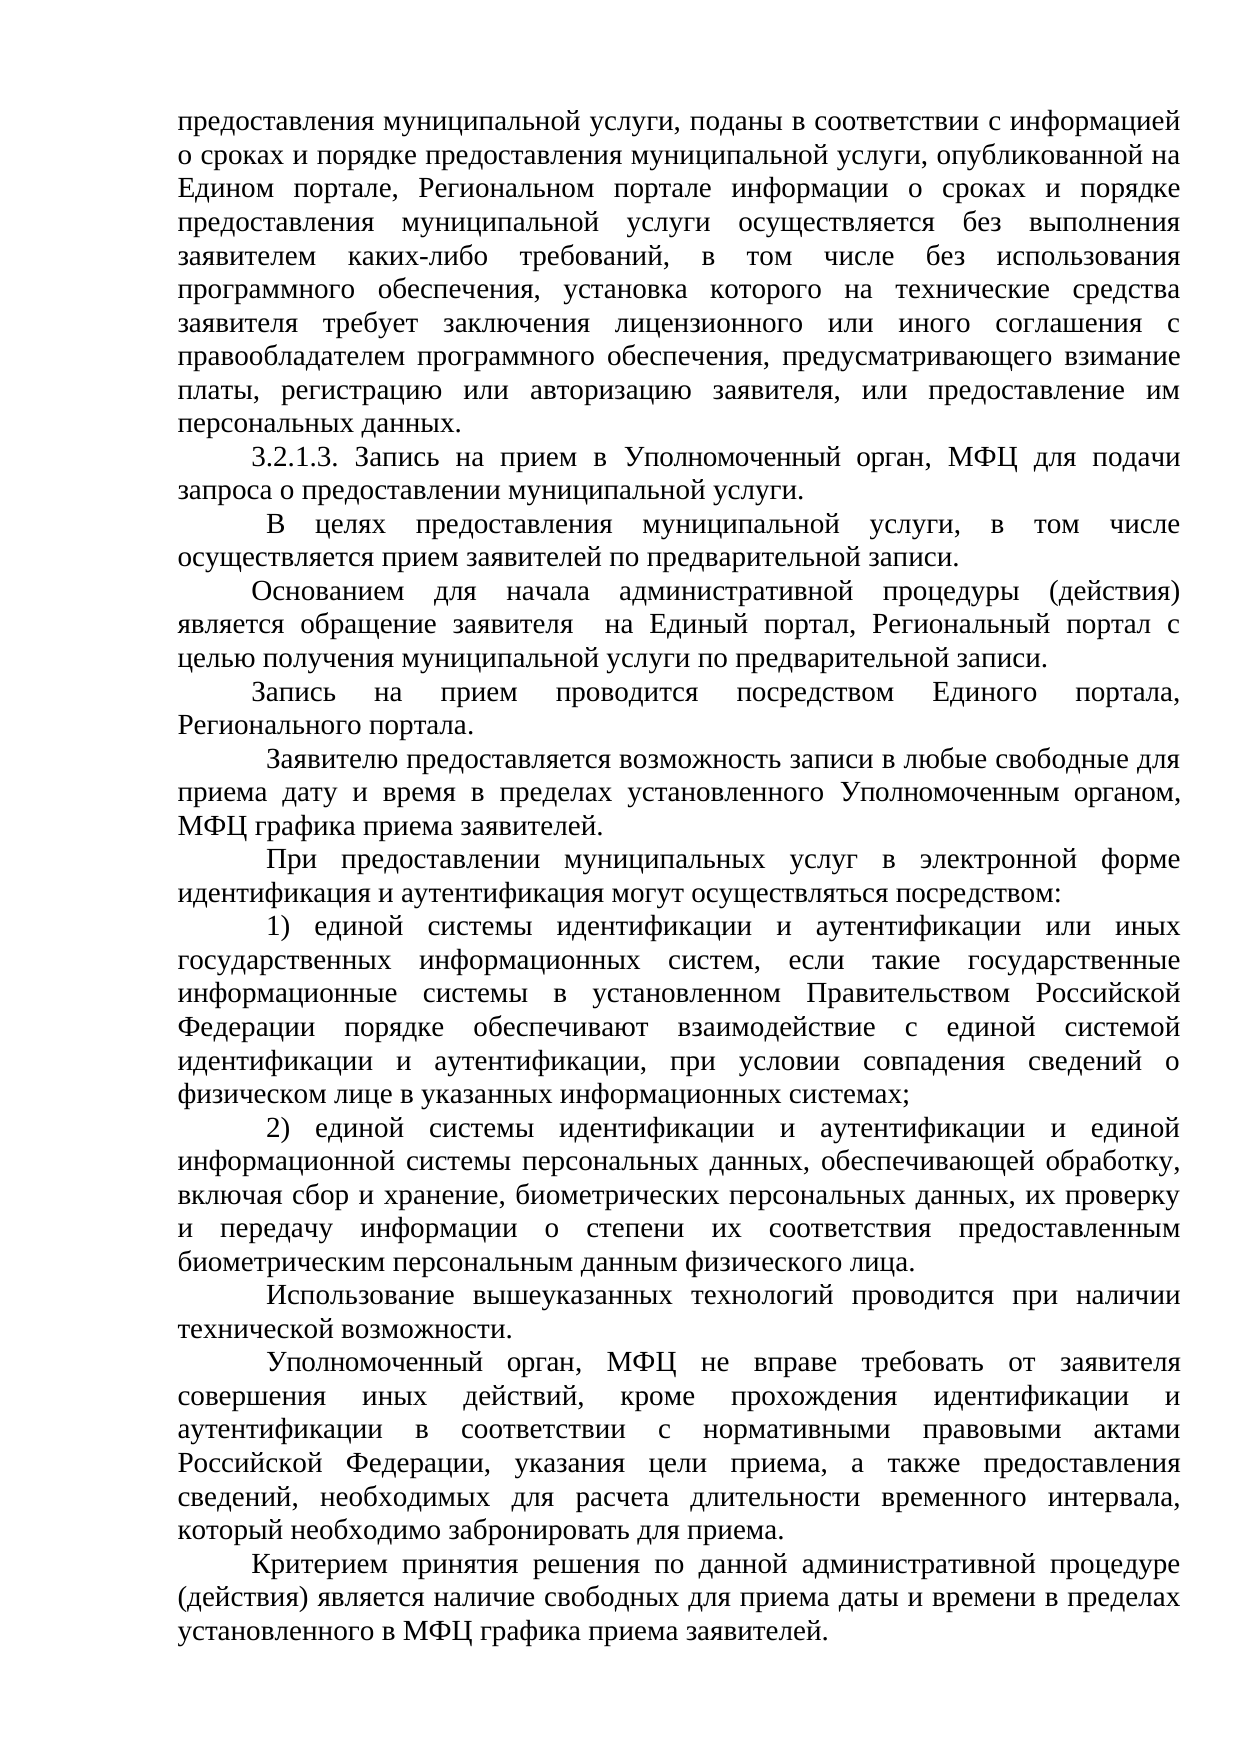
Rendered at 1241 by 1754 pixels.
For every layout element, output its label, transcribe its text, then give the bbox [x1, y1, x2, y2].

text В целях предоставления муниципальной услуги, в том числе осуществляется прием заявителей по предварительной записи. [177, 506, 1181, 573]
text Запись на прием проводится посредством Единого портала, Регионального портала. [177, 674, 1181, 741]
text Уполномоченный орган, МФЦ не вправе требовать от заявителя совершения иных действий, кроме прохождения идентификации и аутентификации в соответствии с нормативными правовыми актами Российской Федерации, указания цели приема, а также предоставления сведений, необходимых для расчета длительности временного интервала, который необходимо забронировать для приема. [177, 1344, 1181, 1546]
text 2) единой системы идентификации и аутентификации и единой информационной системы персональных данных, обеспечивающей обработку, включая сбор и хранение, биометрических персональных данных, их проверку и передачу информации о степени их соответствия предоставленным биометрическим персональным данным физического лица. [177, 1110, 1181, 1277]
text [177, 103, 1181, 439]
text При предоставлении муниципальных услуг в электронной форме идентификация и аутентификация могут осуществляться посредством: [177, 841, 1181, 908]
text Использование вышеуказанных технологий проводится при наличии технической возможности. [177, 1277, 1181, 1344]
text Заявителю предоставляется возможность записи в любые свободные для приема дату и время в пределах установленного Уполномоченным органом, МФЦ графика приема заявителей. [177, 741, 1181, 841]
text Основанием для начала административной процедуры (действия) является обращение заявителя на Единый портал, Региональный портал с целью получения муниципальной услуги по предварительной записи. [177, 573, 1181, 674]
text Критерием принятия решения по данной административной процедуре (действия) является наличие свободных для приема даты и времени в пределах установленного в МФЦ графика приема заявителей. [177, 1546, 1181, 1646]
text 1) единой системы идентификации и аутентификации или иных государственных информационных систем, если такие государственные информационные системы в установленном Правительством Российской Федерации порядке обеспечивают взаимодействие с единой системой идентификации и аутентификации, при условии совпадения сведений о физическом лице в указанных информационных системах; [177, 908, 1181, 1110]
text 3.2.1.3. Запись на прием в Уполномоченный орган, МФЦ для подачи запроса о предоставлении муниципальной услуги. [177, 439, 1181, 506]
